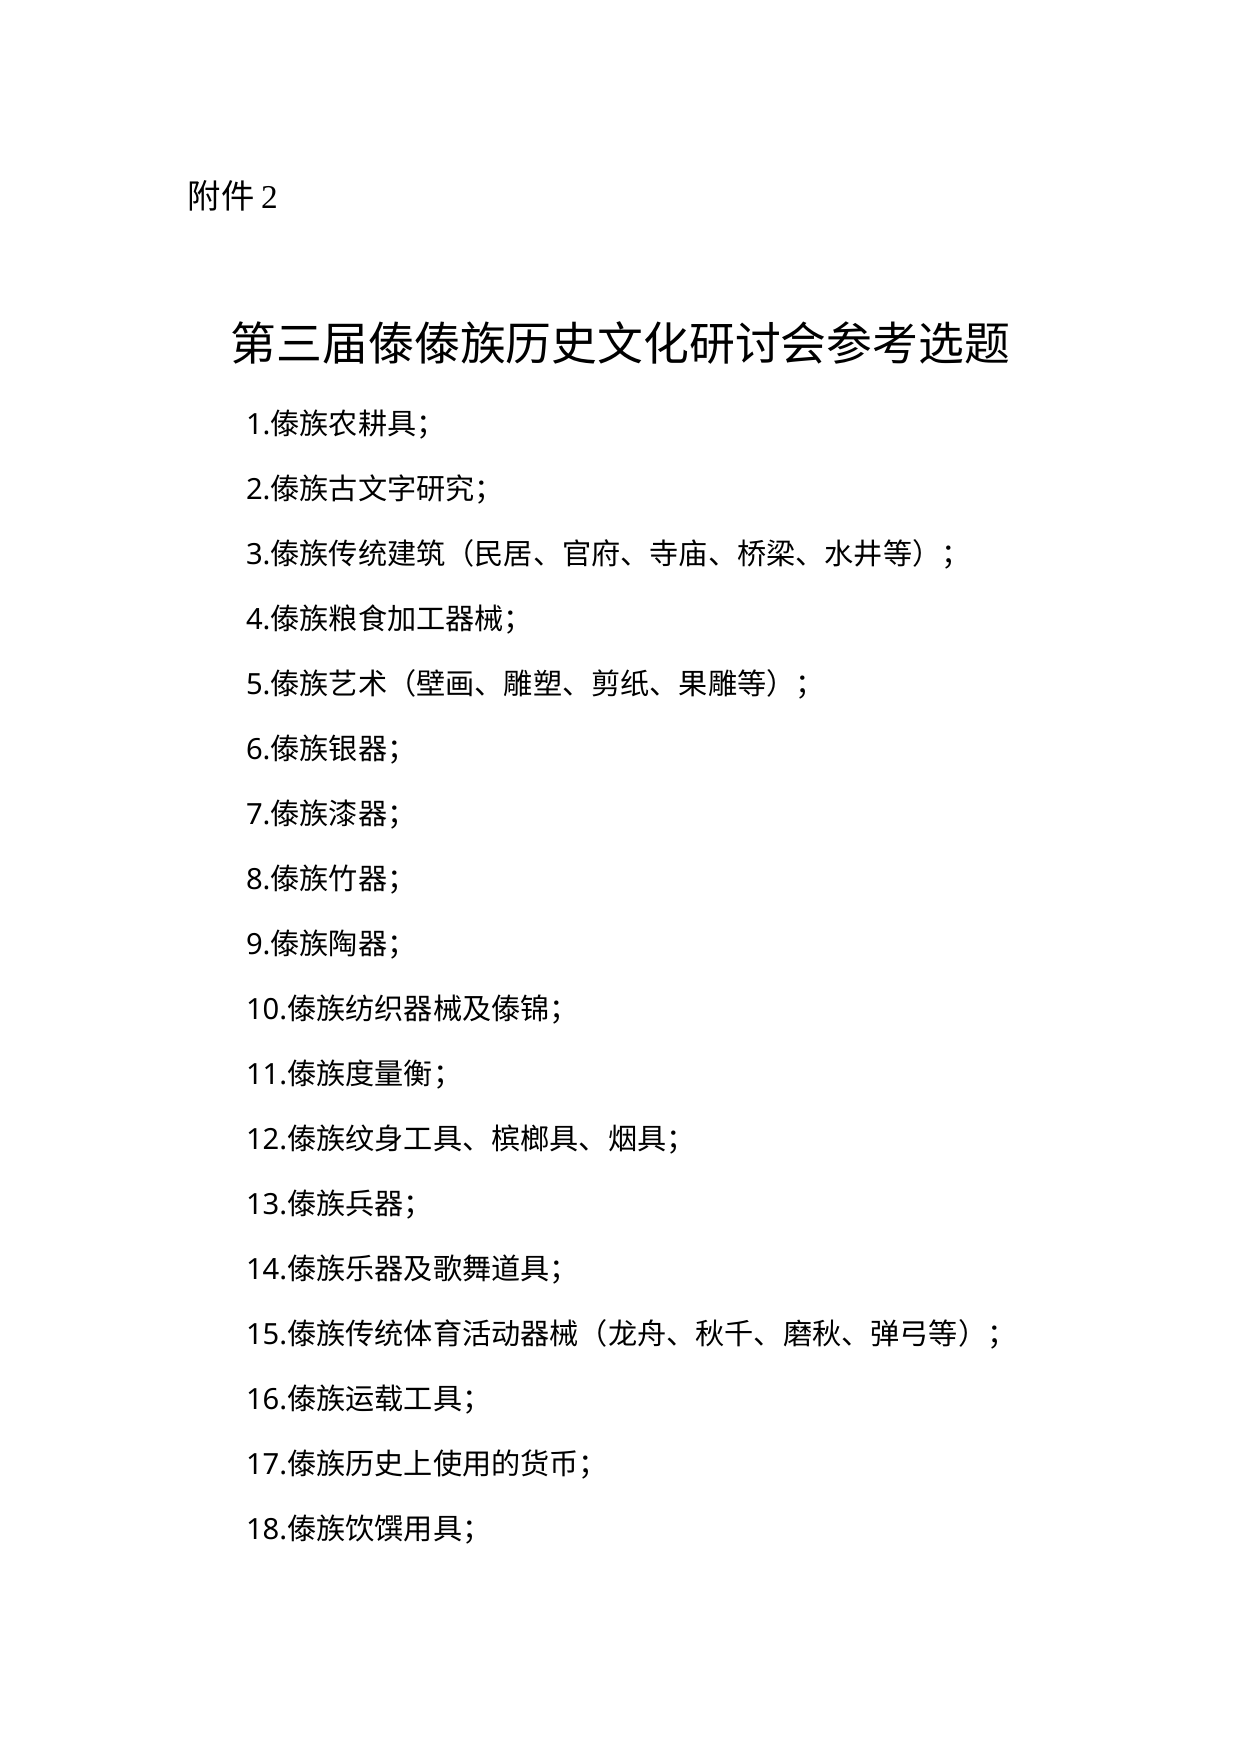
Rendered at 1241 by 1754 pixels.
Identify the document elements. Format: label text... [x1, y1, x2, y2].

list 傣族乐器及歌舞道具； [187, 1234, 1053, 1299]
list 傣族古文字研究； [187, 454, 1053, 519]
list 傣族传统建筑（民居、官府、寺庙、桥梁、水井等）； [187, 519, 1053, 584]
list 傣族饮馔用具； [187, 1494, 1053, 1559]
list 傣族银器； [187, 714, 1053, 779]
list 傣族艺术（壁画、雕塑、剪纸、果雕等）； [187, 649, 1053, 714]
list 傣族传统体育活动器械（龙舟、秋千、磨秋、弹弓等）； [187, 1299, 1053, 1364]
list 傣族竹器； [187, 844, 1053, 909]
text 第三届傣傣族历史文化研讨会参考选题 [187, 292, 1053, 389]
list 傣族纹身工具、槟榔具、烟具； [187, 1104, 1053, 1169]
list 傣族纺织器械及傣锦； [187, 974, 1053, 1039]
list 傣族运载工具； [187, 1364, 1053, 1429]
list 傣族历史上使用的货币； [187, 1429, 1053, 1494]
list 傣族粮食加工器械； [187, 584, 1053, 649]
text 附件2 [187, 162, 1053, 227]
list 傣族漆器； [187, 779, 1053, 844]
list 傣族农耕具； [187, 389, 1053, 454]
list 傣族度量衡； [187, 1039, 1053, 1104]
list 傣族陶器； [187, 909, 1053, 974]
list 傣族兵器； [187, 1169, 1053, 1234]
